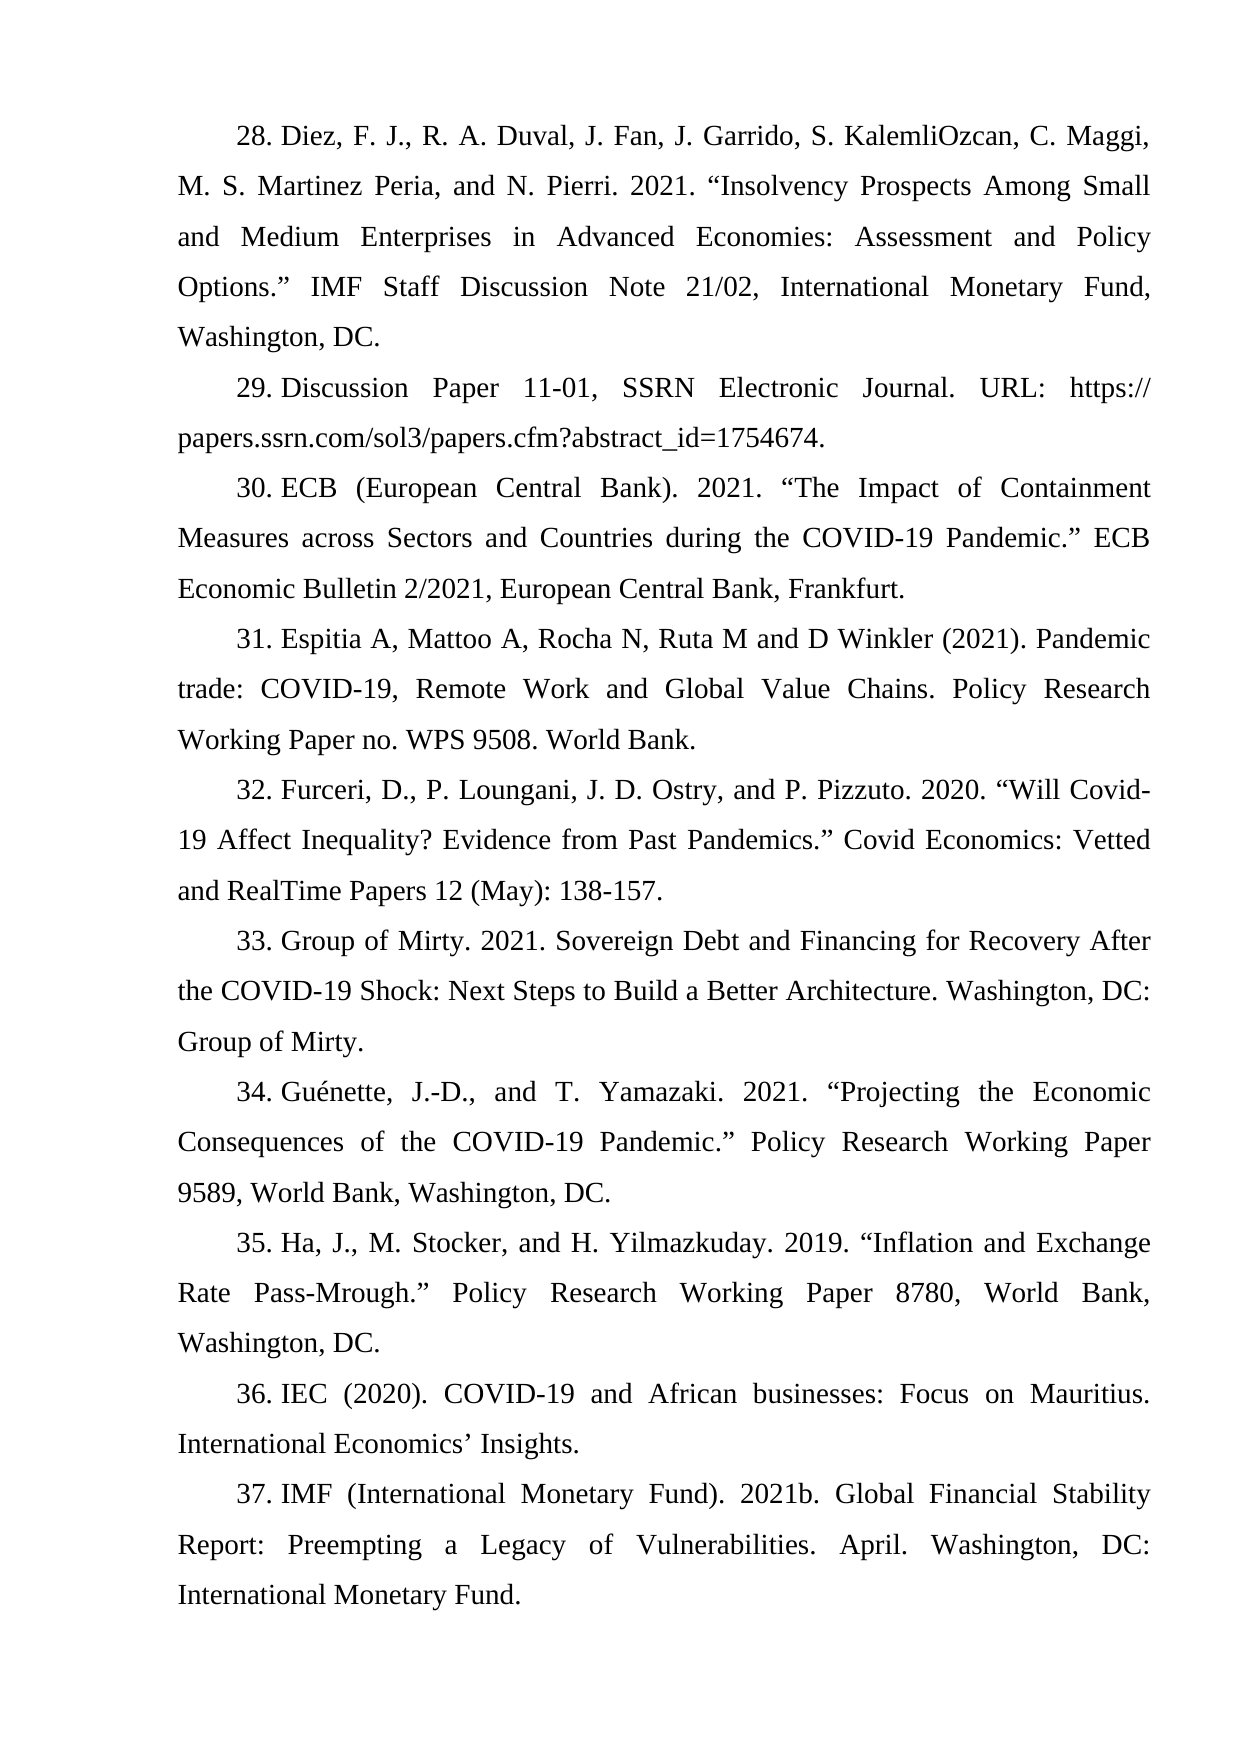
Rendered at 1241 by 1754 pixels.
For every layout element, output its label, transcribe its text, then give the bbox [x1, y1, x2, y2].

list IEC (2020). COVID-19 and African businesses: Focus on Mauritius. International Economics’ Insights. [177, 1376, 1152, 1460]
list Group of Mirty. 2021. Sovereign Debt and Financing for Recovery After the COVID-19 Shock: Next Steps to Build a Better Architecture. Washington, DC: Group of Mirty. [177, 923, 1152, 1057]
list Furceri, D., P. Loungani, J. D. Ostry, and P. Pizzuto. 2020. “Will Covid-19 Affect Inequality? Evidence from Past Pandemics.” Covid Economics: Vetted and RealTime Papers 12 (May): 138-157. [177, 772, 1152, 906]
list Espitia A, Mattoo A, Rocha N, Ruta M and D Winkler (2021). Pandemic trade: COVID-19, Remote Work and Global Value Chains. Policy Research Working Paper no. WPS 9508. World Bank. [177, 621, 1152, 755]
list Ha, J., M. Stocker, and H. Yilmazkuday. 2019. “Inflation and Exchange Rate Pass-Mrough.” Policy Research Working Paper 8780, World Bank, Washington, DC. [177, 1225, 1152, 1359]
list IMF (International Monetary Fund). 2021b. Global Financial Stability Report: Preempting a Legacy of Vulnerabilities. April. Washington, DC: International Monetary Fund. [177, 1477, 1152, 1611]
list Discussion Paper 11-01, SSRN Electronic Journal. URL: https:// papers.ssrn.com/sol3/papers.cfm?abstract_id=1754674. [177, 370, 1152, 453]
list Diez, F. J., R. A. Duval, J. Fan, J. Garrido, S. KalemliOzcan, C. Maggi, M. S. Martinez Peria, and N. Pierri. 2021. “Insolvency Prospects Among Small and Medium Enterprises in Advanced Economies: Assessment and Policy Options.” IMF Staff Discussion Note 21/02, International Monetary Fund, Washington, DC. [177, 118, 1152, 353]
list ECB (European Central Bank). 2021. “The Impact of Containment Measures across Sectors and Countries during the COVID-19 Pandemic.” ECB Economic Bulletin 2/2021, European Central Bank, Frankfurt. [177, 470, 1152, 604]
list Guénette, J.-D., and T. Yamazaki. 2021. “Projecting the Economic Consequences of the COVID-19 Pandemic.” Policy Research Working Paper 9589, World Bank, Washington, DC. [177, 1074, 1152, 1208]
